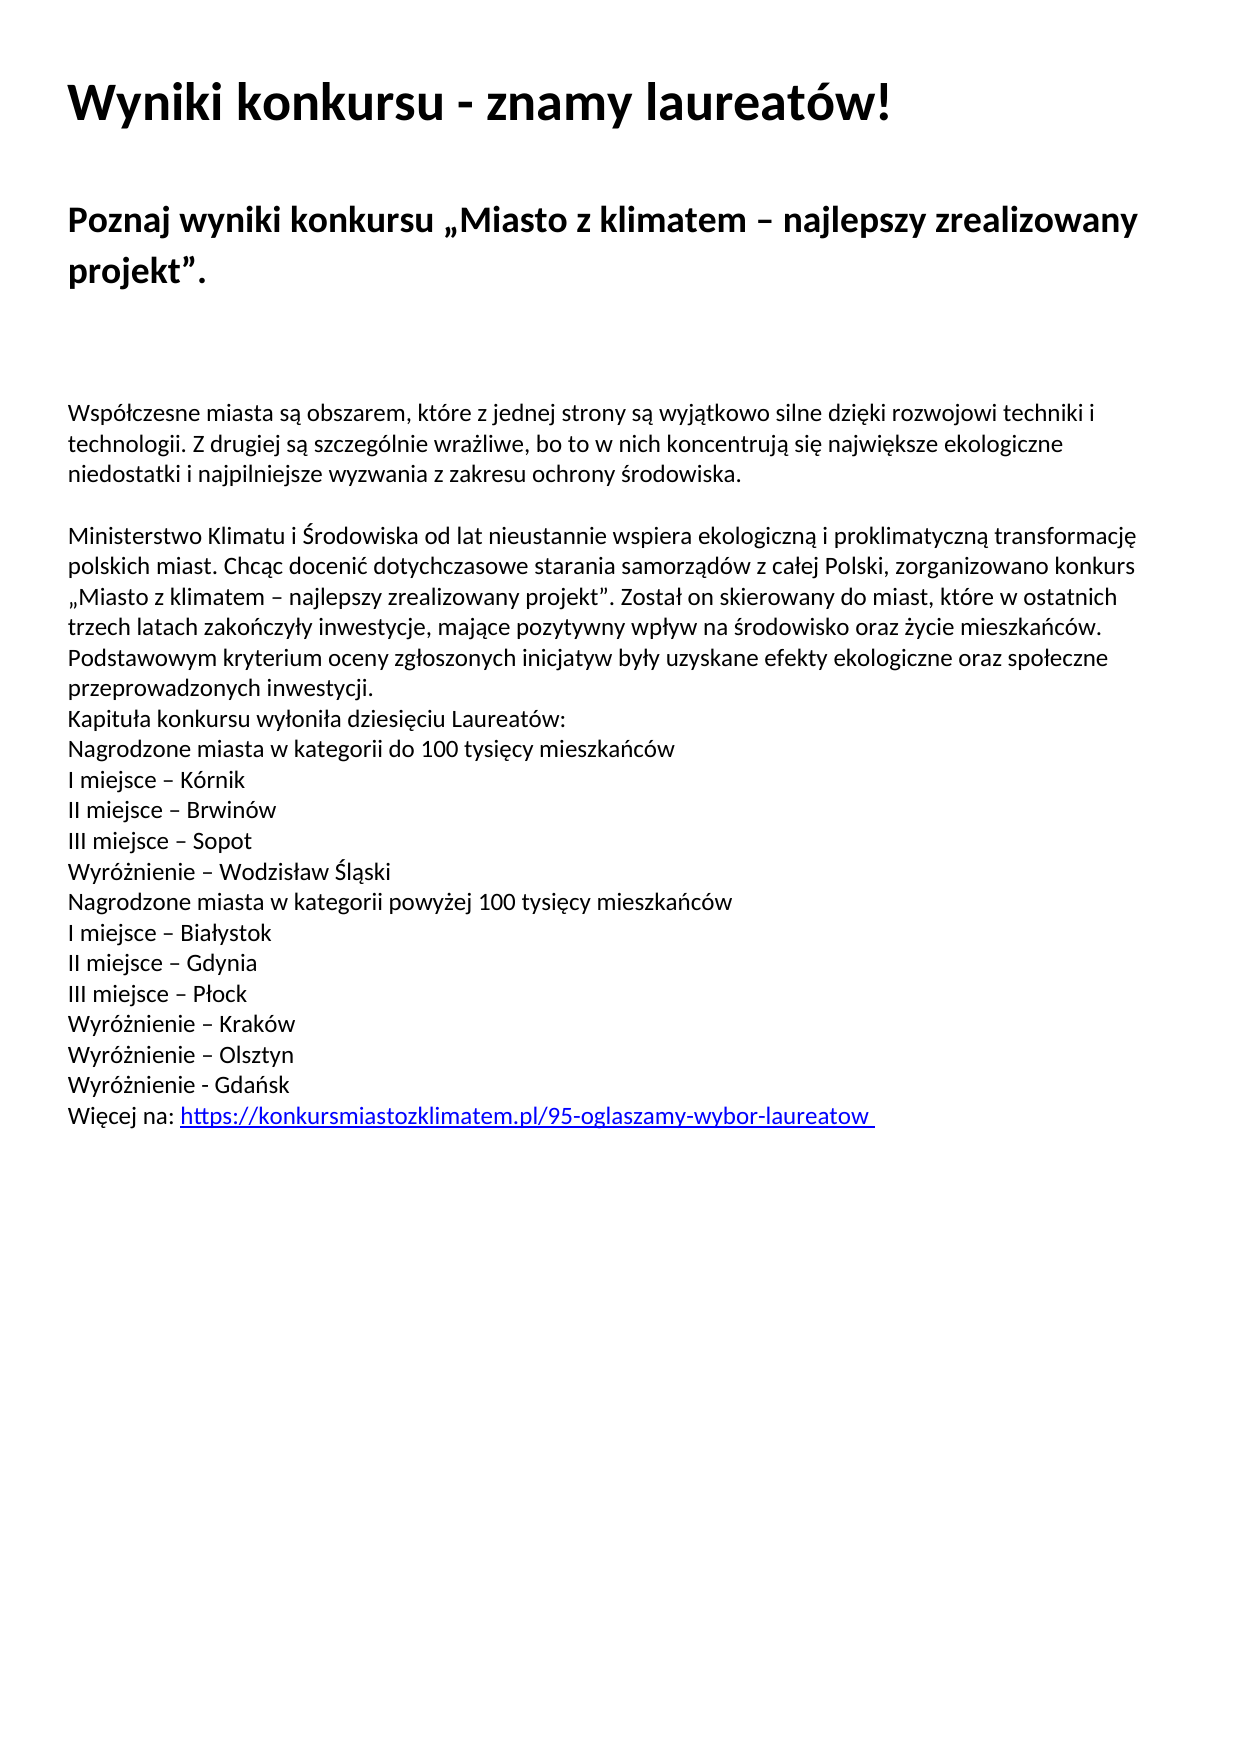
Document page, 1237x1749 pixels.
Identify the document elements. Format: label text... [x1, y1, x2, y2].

text Poznaj wyniki konkursu „Miasto z klimatem – najlepszy zrealizowany projekt”. [68, 196, 1169, 293]
text I miejsce – Kórnik [68, 764, 1169, 795]
text II miejsce – Gdynia [68, 947, 1169, 978]
text III miejsce – Płock [68, 978, 1169, 1008]
text Wyniki konkursu - znamy laureatów! [68, 68, 1169, 134]
text Wyróżnienie – Wodzisław Śląski [68, 856, 1169, 886]
text Kapituła konkursu wyłoniła dziesięciu Laureatów: [68, 703, 1169, 734]
text III miejsce – Sopot [68, 825, 1169, 856]
text Nagrodzone miasta w kategorii do 100 tysięcy mieszkańców [68, 734, 1169, 764]
text Wyróżnienie – Kraków [68, 1008, 1169, 1039]
text Nagrodzone miasta w kategorii powyżej 100 tysięcy mieszkańców [68, 886, 1169, 917]
text Więcej na: https://konkursmiastozklimatem.pl/95-oglaszamy-wybor-laureatow [68, 1100, 1169, 1130]
text Wyróżnienie - Gdańsk [68, 1069, 1169, 1100]
text II miejsce – Brwinów [68, 795, 1169, 825]
text Wyróżnienie – Olsztyn [68, 1039, 1169, 1069]
text I miejsce – Białystok [68, 917, 1169, 947]
text Współczesne miasta są obszarem, które z jednej strony są wyjątkowo silne dzięki rozwojowi techniki i technologii. Z drugiej są szczególnie wrażliwe, bo to w nich koncentrują się największe ekologiczne niedostatki i najpilniejsze wyzwania z zakresu ochrony środowiska. [68, 397, 1169, 489]
text Ministerstwo Klimatu i Środowiska od lat nieustannie wspiera ekologiczną i proklimatyczną transformację polskich miast. Chcąc docenić dotychczasowe starania samorządów z całej Polski, zorganizowano konkurs „Miasto z klimatem – najlepszy zrealizowany projekt”. Został on skierowany do miast, które w ostatnich trzech latach zakończyły inwestycje, mające pozytywny wpływ na środowisko oraz życie mieszkańców. Podstawowym kryterium oceny zgłoszonych inicjatyw były uzyskane efekty ekologiczne oraz społeczne przeprowadzonych inwestycji. [68, 520, 1169, 703]
